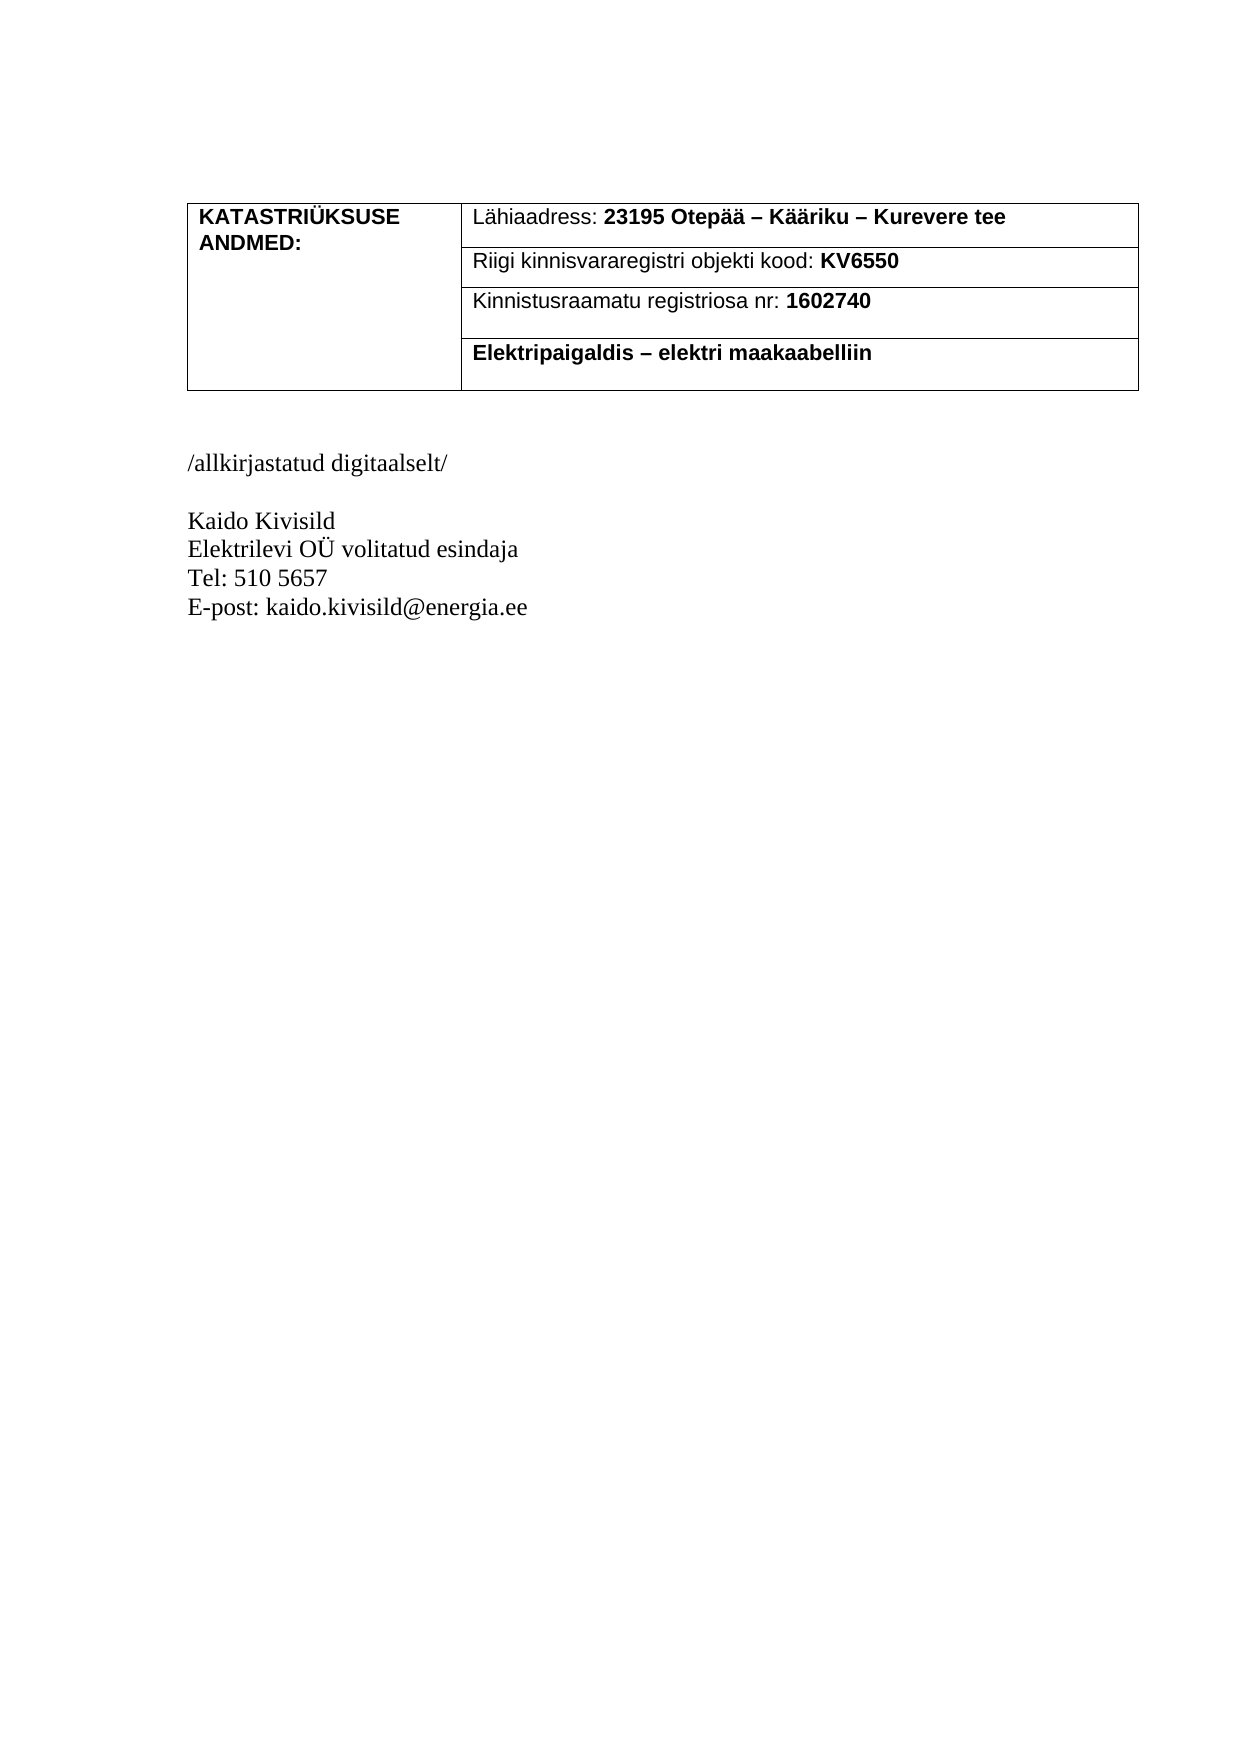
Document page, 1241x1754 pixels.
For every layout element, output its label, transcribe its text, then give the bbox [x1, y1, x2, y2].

table_cell Riigi kinnisvararegistri objekti kood: KV6550 [462, 248, 1138, 287]
text Elektrilevi OÜ volitatud esindaja [187, 534, 1140, 563]
text E-post: kaido.kivisild@energia.ee [187, 592, 1140, 621]
table_cell Kinnistusraamatu registriosa nr: 1602740 [462, 288, 1138, 338]
table_cell Elektripaigaldis – elektri maakaabelliin [462, 339, 1138, 390]
table_cell 1.3. KATASTRIÜKSUSE ANDMED: [188, 204, 461, 390]
text Kaido Kivisild [187, 506, 1140, 534]
text Tel: 510 5657 [187, 563, 1140, 592]
table_cell Lähiaadress: 23195 Otepää – Kääriku – Kurevere tee [462, 204, 1138, 247]
text /allkirjastatud digitaalselt/ [187, 448, 1140, 477]
